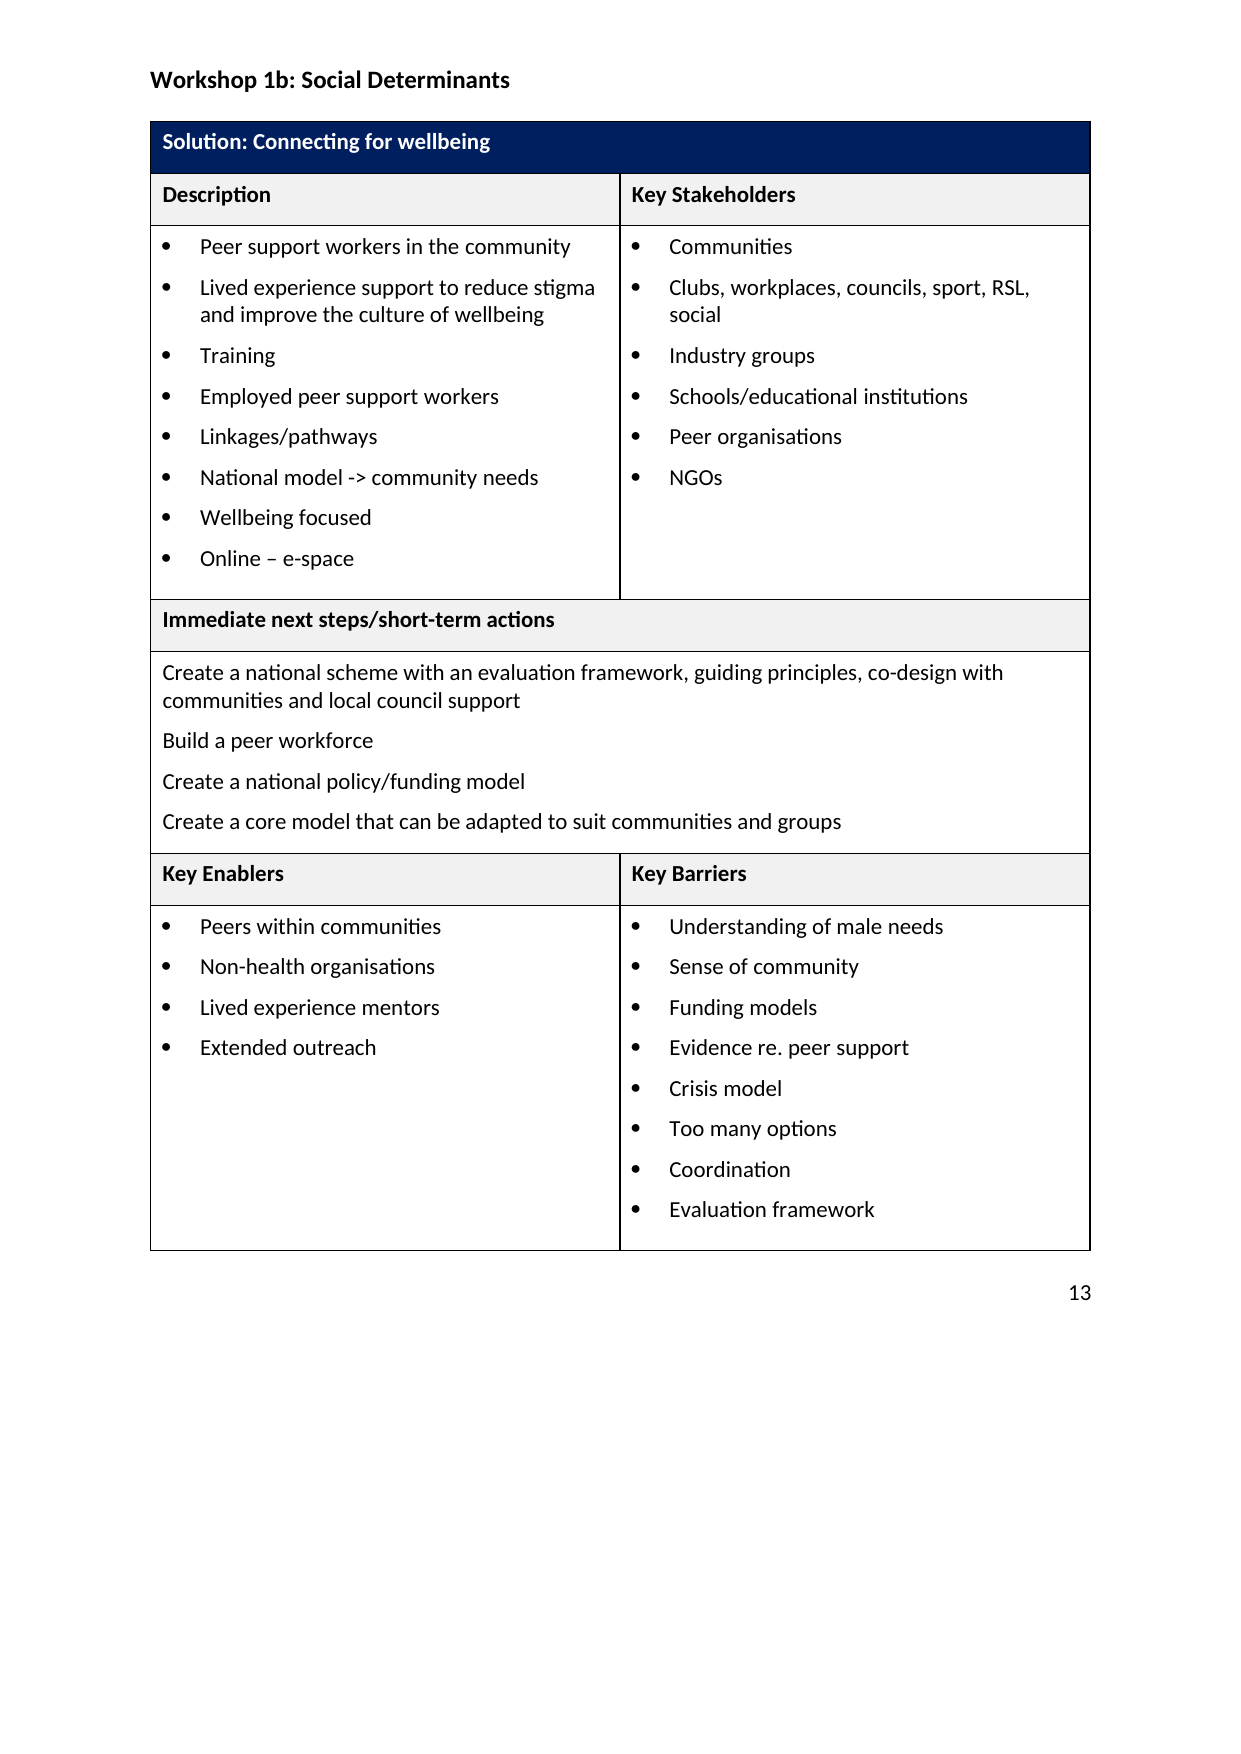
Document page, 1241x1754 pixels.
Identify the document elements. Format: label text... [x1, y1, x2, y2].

table_cell Description [151, 174, 619, 225]
table_cell Peers within communities Non-health organisations Lived experience mentors Extended outreach [151, 906, 619, 1250]
table_cell Understanding of male needs Sense of community Funding models Evidence re. peer support Crisis model Too many options Coordination Evaluation framework [621, 906, 1089, 1250]
table_cell Create a national scheme with an evaluation framework, guiding principles, co-design with communities and local council support Build a peer workforce Create a national policy/funding model Create a core model that can be adapted to suit communities and groups [151, 652, 1089, 853]
table_cell Key Barriers [621, 854, 1089, 905]
text Workshop 1b: Social Determinants [150, 64, 1138, 95]
table_header Solution: Connecting for wellbeing [151, 122, 1089, 173]
table_cell Immediate next steps/short-term actions [151, 600, 1089, 651]
table_cell Peer support workers in the community Lived experience support to reduce stigma and improve the culture of wellbeing Training Employed peer support workers Linkages/pathways National model -> community needs Wellbeing focused Online – e-space [151, 226, 619, 598]
text 13 [139, 1278, 1091, 1307]
table_cell Key Stakeholders [621, 174, 1089, 225]
table_cell Key Enablers [151, 854, 619, 905]
table_cell Communities Clubs, workplaces, councils, sport, RSL, social Industry groups Schools/educational institutions Peer organisations NGOs [621, 226, 1089, 598]
